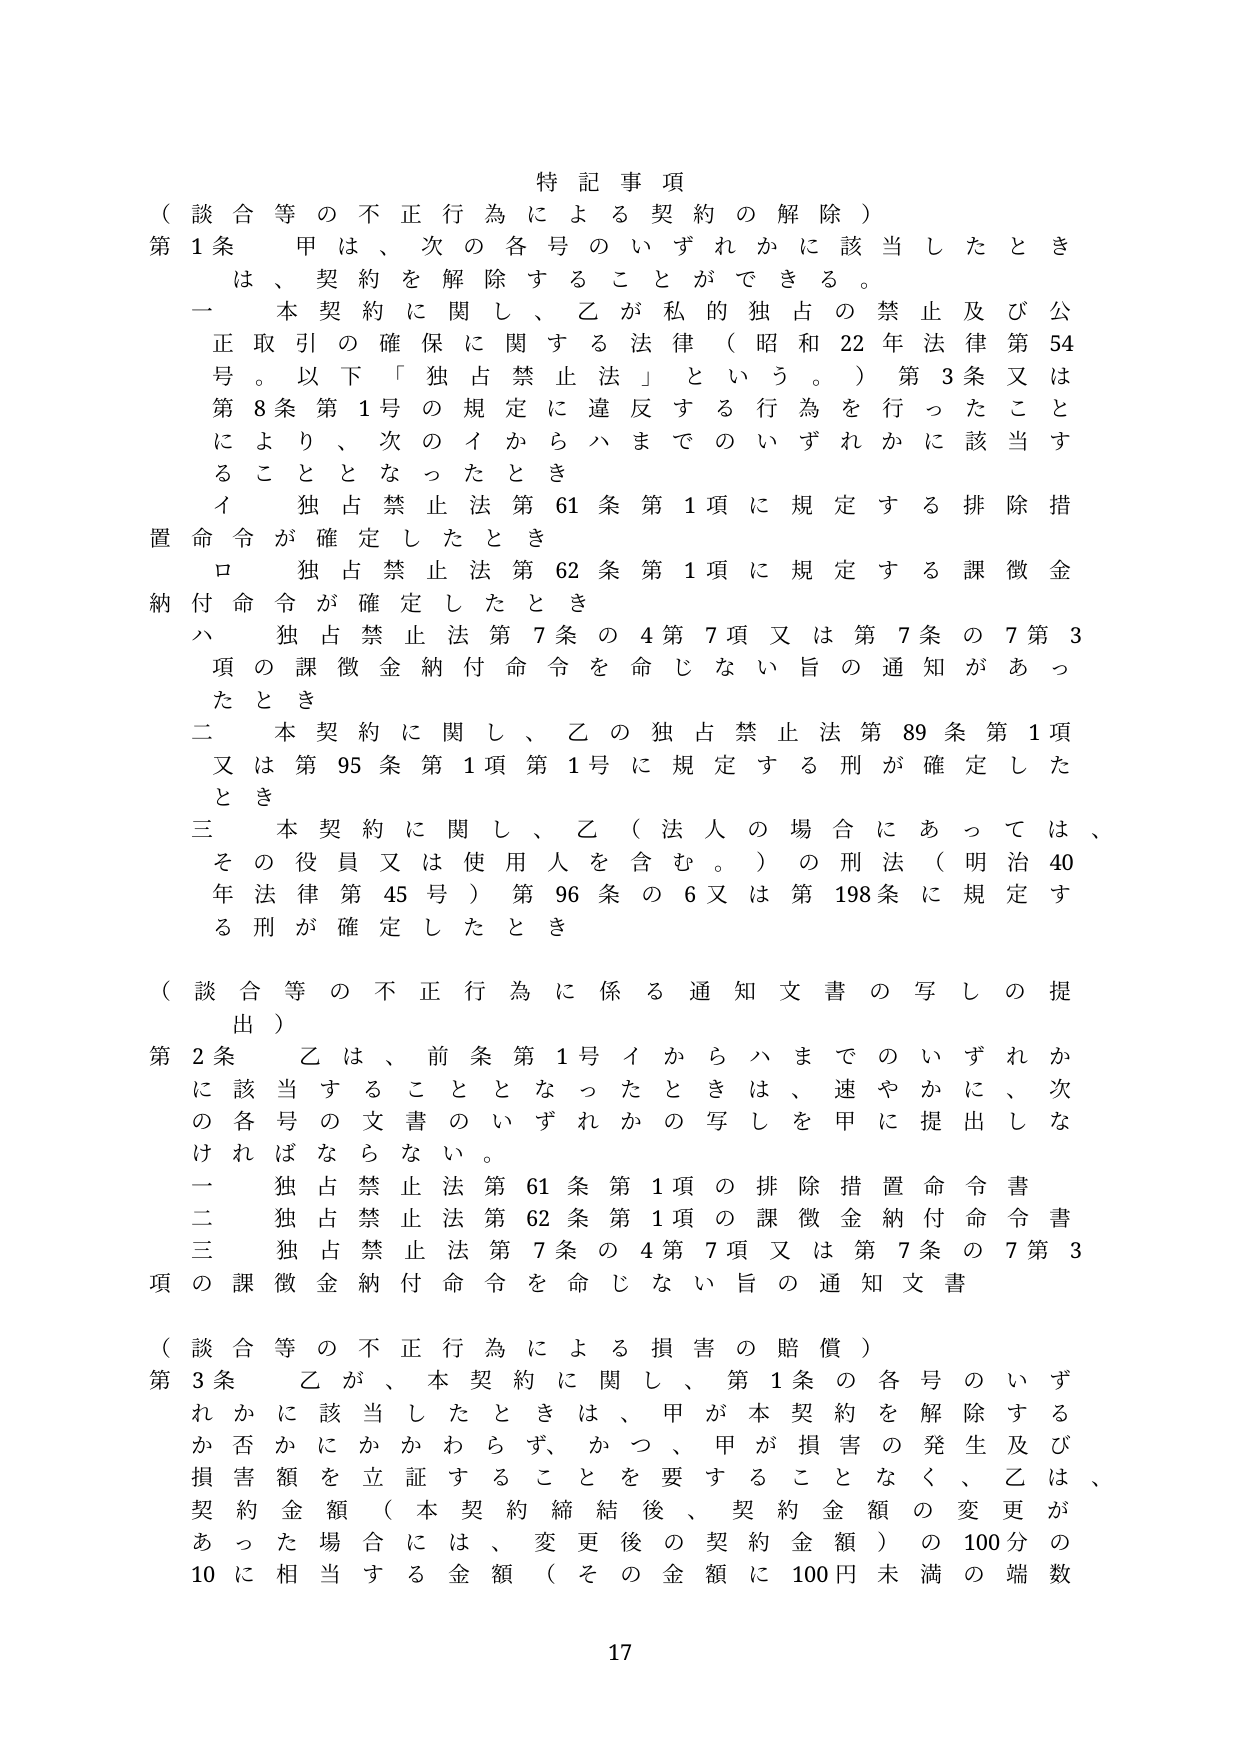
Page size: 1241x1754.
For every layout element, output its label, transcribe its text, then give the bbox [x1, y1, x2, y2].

text （談合等の不正行為による契約の解除） [149, 197, 1091, 229]
text （談合等の不正行為に係る通知文書の写しの提出） [149, 974, 1091, 1039]
text 第1条 甲は、次の各号のいずれかに該当したときは、契約を解除することができる。 [149, 229, 1091, 294]
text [149, 1363, 1091, 1590]
text イ 独占禁止法第61条第1項に規定する排除措置命令が確定したとき [149, 488, 1091, 553]
text 一 独占禁止法第61条第1項の排除措置命令書 [149, 1168, 1091, 1201]
text 特記事項 [149, 164, 1091, 197]
text 二 独占禁止法第62条第1項の課徴金納付命令書 [149, 1201, 1091, 1233]
text 一 本契約に関し、乙が私的独占の禁止及び公正取引の確保に関する法律（昭和22年法律第54号。以下「独占禁止法」という。）第3条又は第8条第1号の規定に違反する行為を行ったことにより、次のイからハまでのいずれかに該当することとなったとき [170, 294, 1091, 488]
text 二 本契約に関し、乙の独占禁止法第89条第1項又は第95条第1項第1号に規定する刑が確定したとき [170, 715, 1091, 812]
text 三 独占禁止法第7条の4第7項又は第7条の7第3項の課徴金納付命令を命じない旨の通知文書 [149, 1233, 1091, 1298]
text 第2条 乙は、前条第1号イからハまでのいずれかに該当することとなったときは、速やかに、次の各号の文書のいずれかの写しを甲に提出しなければならない。 [149, 1039, 1091, 1168]
text 三 本契約に関し、乙（法人の場合にあっては、その役員又は使用人を含む。）の刑法（明治40年法律第45号）第96条の6又は第198条に規定する刑が確定したとき [170, 812, 1091, 942]
text （談合等の不正行為による損害の賠償） [149, 1331, 1091, 1363]
text ロ 独占禁止法第62条第1項に規定する課徴金納付命令が確定したとき [149, 553, 1091, 618]
text ハ 独占禁止法第7条の4第7項又は第7条の7第3項の課徴金納付命令を命じない旨の通知があったとき [191, 618, 1091, 715]
